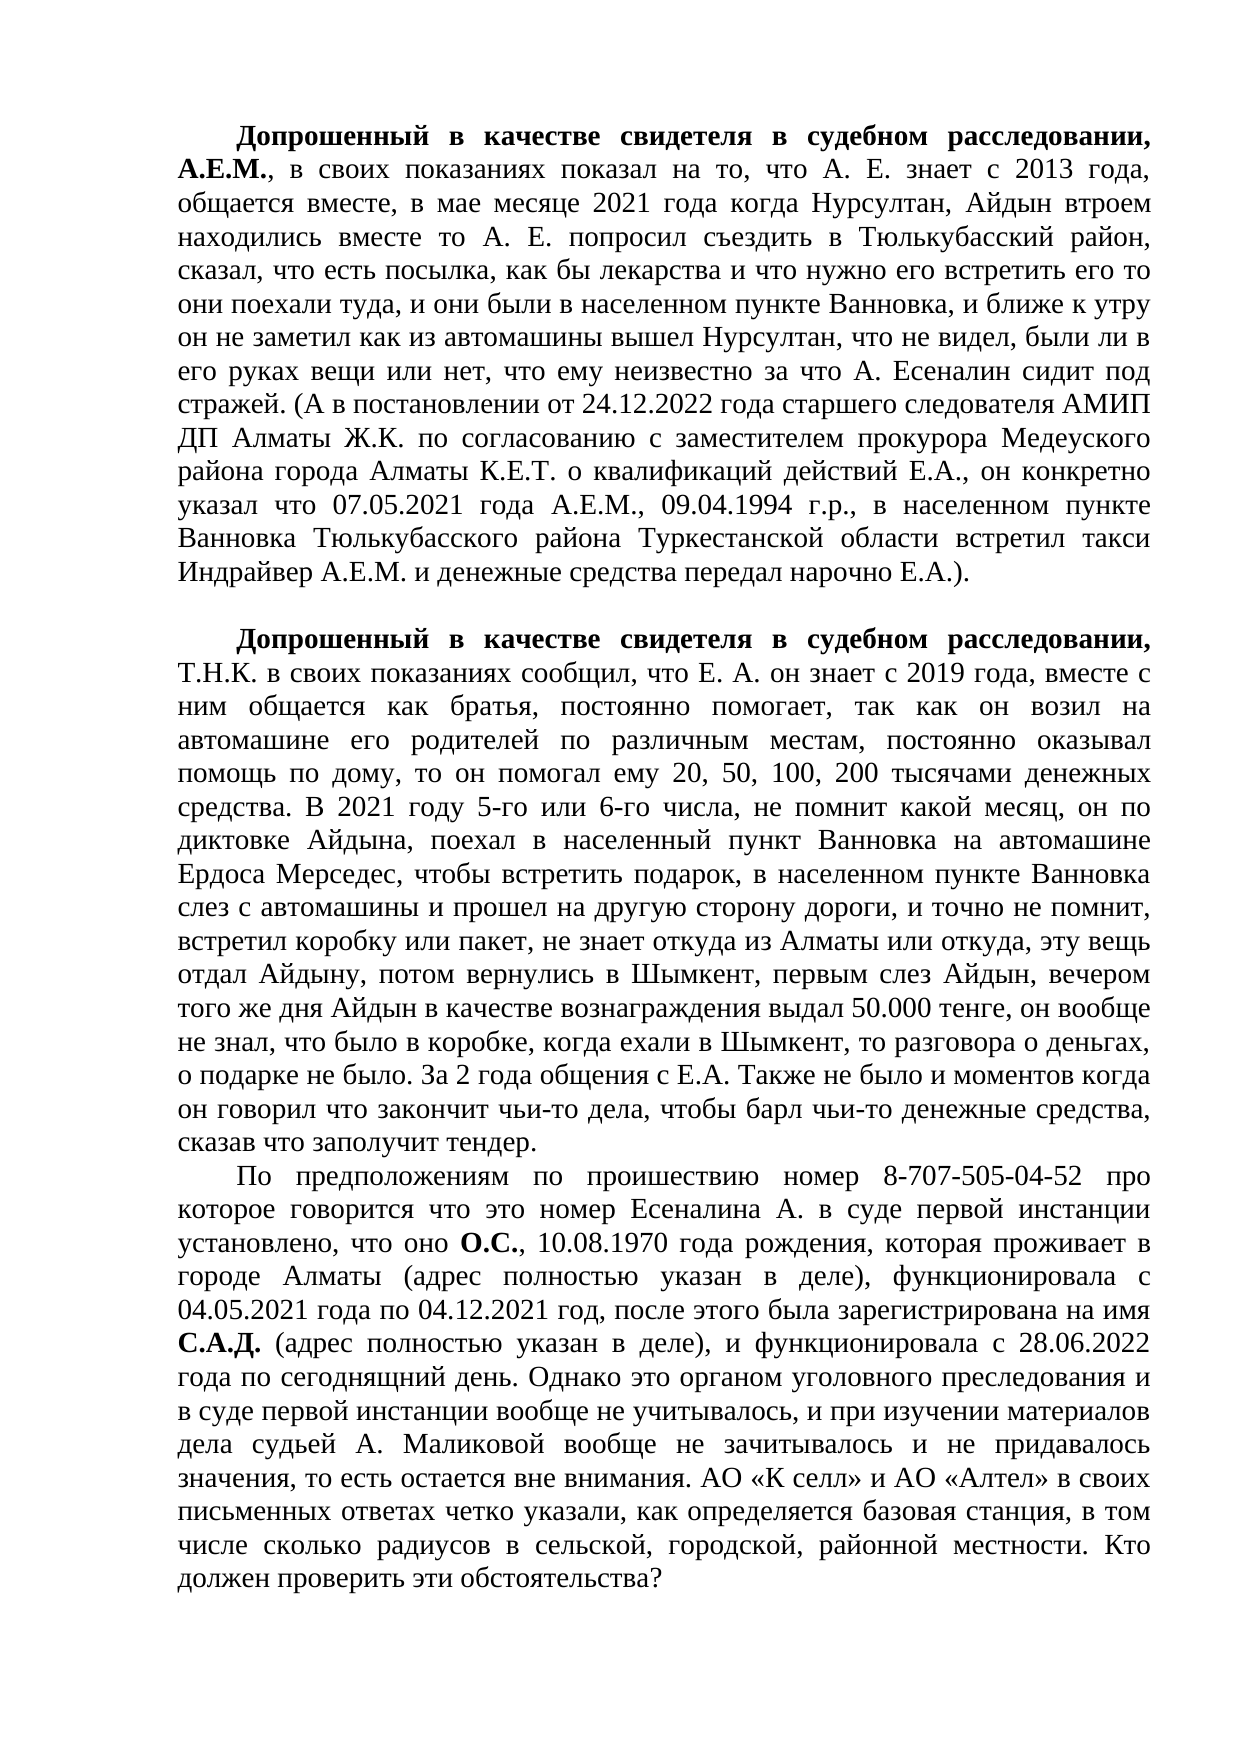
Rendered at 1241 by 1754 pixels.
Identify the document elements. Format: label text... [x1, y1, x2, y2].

text По предположениям по проишествию номер 8-707-505-04-52 про которое говорится что это номер Есеналина А. в суде первой инстанции установлено, что оно О.С., 10.08.1970 года рождения, которая проживает в городе Алматы (адрес полностью указан в деле), функционировала с 04.05.2021 года по 04.12.2021 год, после этого была зарегистрирована на имя С.А.Д. (адрес полностью указан в деле), и функционировала с 28.06.2022 года по сегоднящний день. Однако это органом уголовного преследования и в суде первой инстанции вообще не учитывалось, и при изучении материалов дела судьей А. Маликовой вообще не зачитывалось и не придавалось значения, то есть остается вне внимания. АО «К селл» и АО «Алтел» в своих письменных ответах четко указали, как определяется базовая станция, в том числе сколько радиусов в сельской, городской, районной местности. Кто должен проверить эти обстоятельства? [177, 1158, 1152, 1594]
text Допрошенный в качестве свидетеля в судебном расследовании, А.Е.М., в своих показаниях показал на то, что А. Е. знает с 2013 года, общается вместе, в мае месяце 2021 года когда Нурсултан, Айдын втроем находились вместе то А. Е. попросил съездить в Тюлькубасский район, сказал, что есть посылка, как бы лекарства и что нужно его встретить его то они поехали туда, и они были в населенном пункте Ванновка, и ближе к утру он не заметил как из автомашины вышел Нурсултан, что не видел, были ли в его руках вещи или нет, что ему неизвестно за что А. Есеналин сидит под стражей. (А в постановлении от 24.12.2022 года старшего следователя АМИП ДП Алматы Ж.К. по согласованию с заместителем прокурора Медеуского района города Алматы К.Е.Т. о квалификаций действий Е.А., он конкретно указал что 07.05.2021 года А.Е.М., 09.04.1994 г.р., в населенном пункте Ванновка Тюлькубасского района Туркестанской области встретил такси Индрайвер А.Е.М. и денежные средства передал нарочно Е.А.). [177, 118, 1152, 588]
text Допрошенный в качестве свидетеля в судебном расследовании, Т.Н.К. в своих показаниях сообщил, что Е. А. он знает с 2019 года, вместе с ним общается как братья, постоянно помогает, так как он возил на автомашине его родителей по различным местам, постоянно оказывал помощь по дому, то он помогал ему 20, 50, 100, 200 тысячами денежных средства. В 2021 году 5-го или 6-го числа, не помнит какой месяц, он по диктовке Айдына, поехал в населенный пункт Ванновка на автомашине Ердоса Мерседес, чтобы встретить подарок, в населенном пункте Ванновка слез с автомашины и прошел на другую сторону дороги, и точно не помнит, встретил коробку или пакет, не знает откуда из Алматы или откуда, эту вещь отдал Айдыну, потом вернулись в Шымкент, первым слез Айдын, вечером того же дня Айдын в качестве вознаграждения выдал 50.000 тенге, он вообще не знал, что было в коробке, когда ехали в Шымкент, то разговора о деньгах, о подарке не было. За 2 года общения с Е.А. Также не было и моментов когда он говорил что закончит чьи-то дела, чтобы барл чьи-то денежные средства, сказав что заполучит тендер. [177, 621, 1152, 1158]
